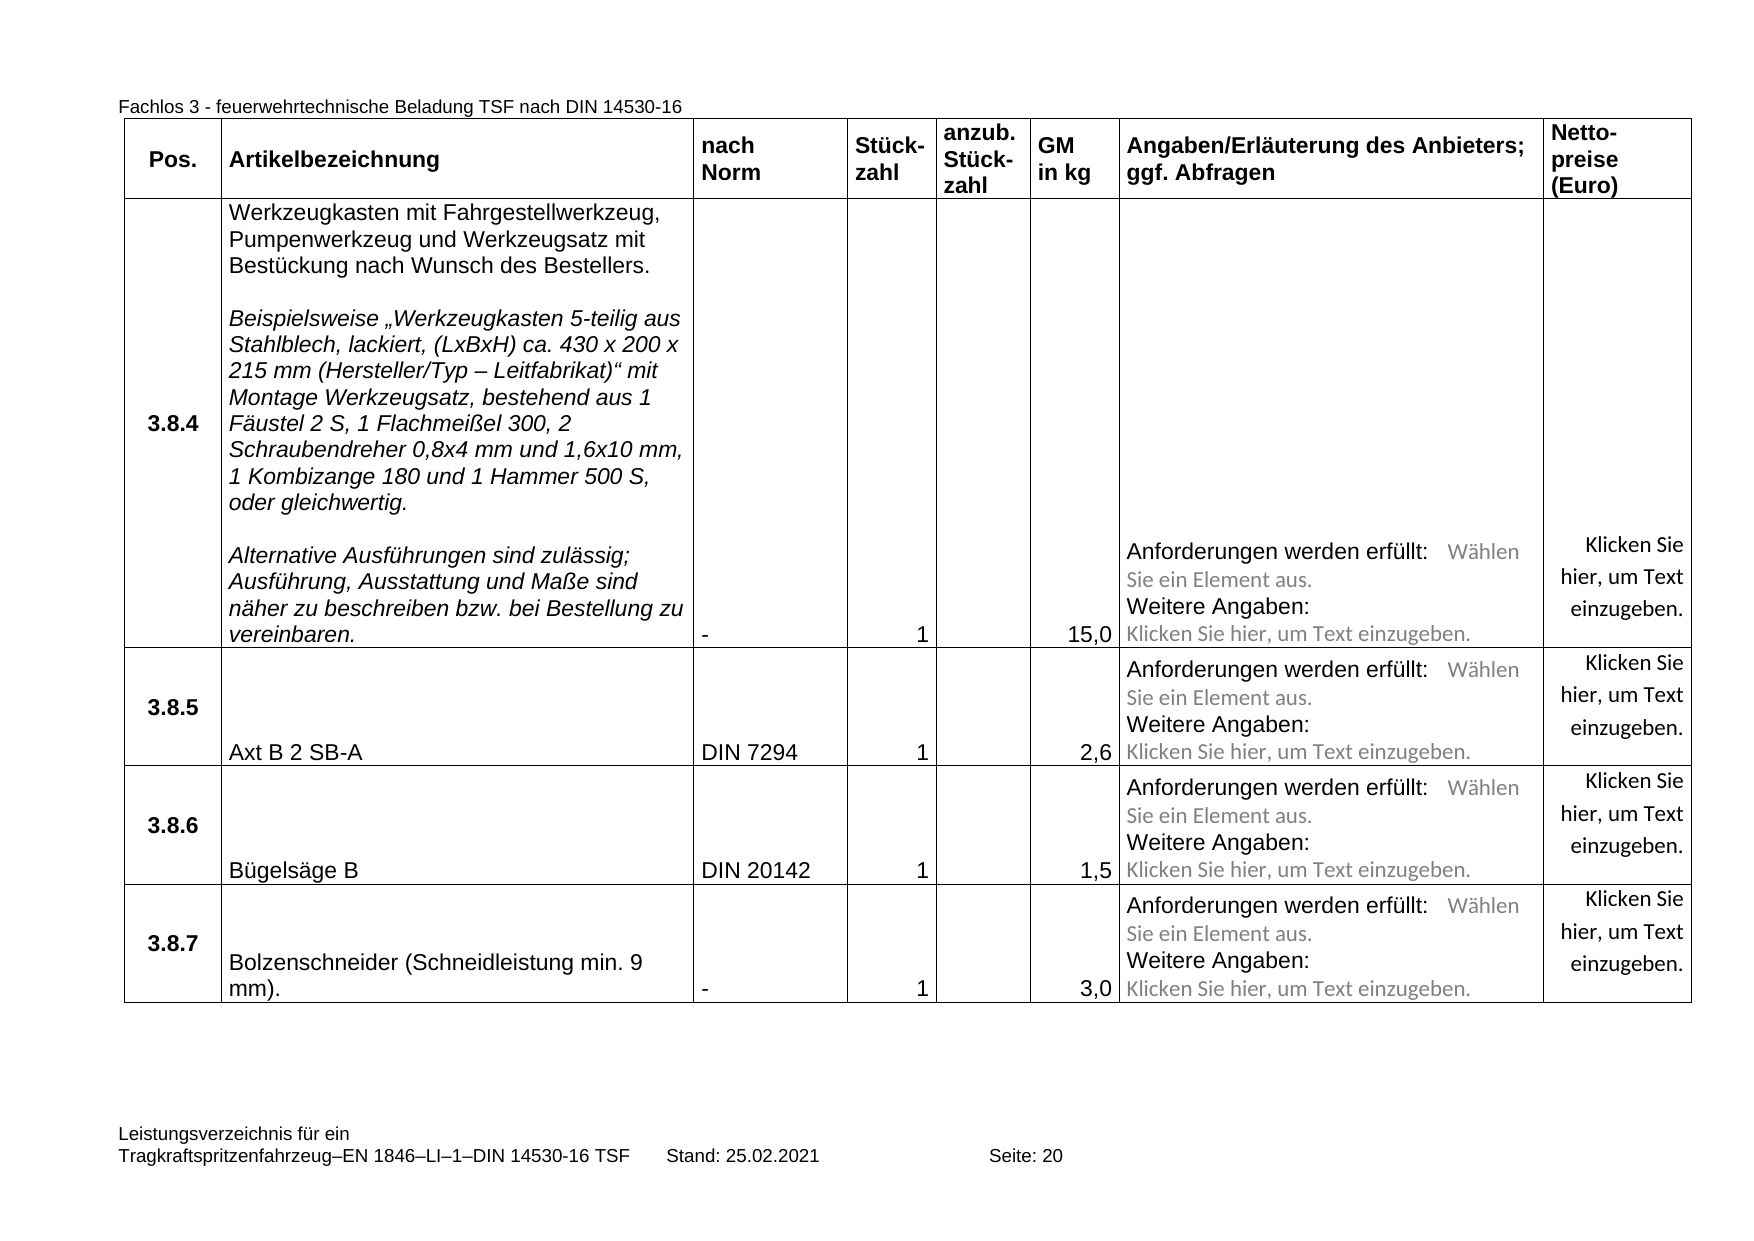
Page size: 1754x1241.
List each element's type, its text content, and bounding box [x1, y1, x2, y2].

table_cell 3.8.7 [125, 885, 221, 1002]
table_cell Anforderungen werden erfüllt: Weitere Angaben: [1120, 648, 1543, 765]
table_cell 1,5 [1031, 766, 1119, 883]
table_header Pos. [125, 119, 221, 198]
table_cell 1 [848, 199, 936, 647]
table_cell DIN 20142 [694, 766, 847, 883]
table_cell Bolzenschneider (Schneidleistung min. 9 mm). [222, 885, 693, 1002]
table_cell Bügelsäge B [222, 766, 693, 883]
table_cell [937, 766, 1030, 883]
table_cell 1 [848, 766, 936, 883]
table_cell 3.8.4 [125, 199, 221, 647]
table_header anzub. Stück-zahl [937, 119, 1030, 198]
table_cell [1120, 766, 1543, 883]
table_cell 1 [848, 885, 936, 1002]
table_cell - [694, 199, 847, 647]
table_cell [937, 648, 1030, 765]
table_header Artikelbezeichnung [222, 119, 693, 198]
table_cell Anforderungen werden erfüllt: Weitere Angaben: [1120, 199, 1543, 647]
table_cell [1120, 885, 1543, 1002]
table_cell 1 [848, 648, 936, 765]
table_cell 2,6 [1031, 648, 1119, 765]
table_cell [937, 199, 1030, 647]
table_header GM in kg [1031, 119, 1119, 198]
table_cell [937, 885, 1030, 1002]
table_header nach Norm [694, 119, 847, 198]
table_cell [1544, 199, 1691, 647]
table_cell 3,0 [1031, 885, 1119, 1002]
table_cell Werkzeugkasten mit Fahrgestellwerkzeug, Pumpenwerkzeug und Werkzeugsatz mit Bestückung nach Wunsch des Bestellers. Beispielsweise „Werkzeugkasten 5-teilig aus Stahlblech, lackiert, (LxBxH) ca. 430 x 200 x 215 mm (Hersteller/Typ – Leitfabrikat)“ mit Montage Werkzeugsatz, bestehend aus 1 Fäustel 2 S, 1 Flachmeißel 300, 2 Schraubendreher 0,8x4 mm und 1,6x10 mm, 1 Kombizange 180 und 1 Hammer 500 S, oder gleichwertig. Alternative Ausführungen sind zulässig; Ausführung, Ausstattung und Maße sind näher zu beschreiben bzw. bei Bestellung zu vereinbaren. [222, 199, 693, 647]
table_cell Axt B 2 SB-A [222, 648, 693, 765]
table_cell [1544, 885, 1691, 1002]
table_header Netto- preise (Euro) [1544, 119, 1691, 198]
table_header Stück-zahl [848, 119, 936, 198]
table_cell 3.8.5 [125, 648, 221, 765]
table_cell 3.8.6 [125, 766, 221, 883]
table_header Angaben/Erläuterung des Anbieters; ggf. Abfragen [1120, 119, 1543, 198]
table_cell - [694, 885, 847, 1002]
table_cell 15,0 [1031, 199, 1119, 647]
table_cell [1544, 766, 1691, 883]
table_cell DIN 7294 [694, 648, 847, 765]
table_cell [1544, 648, 1691, 765]
